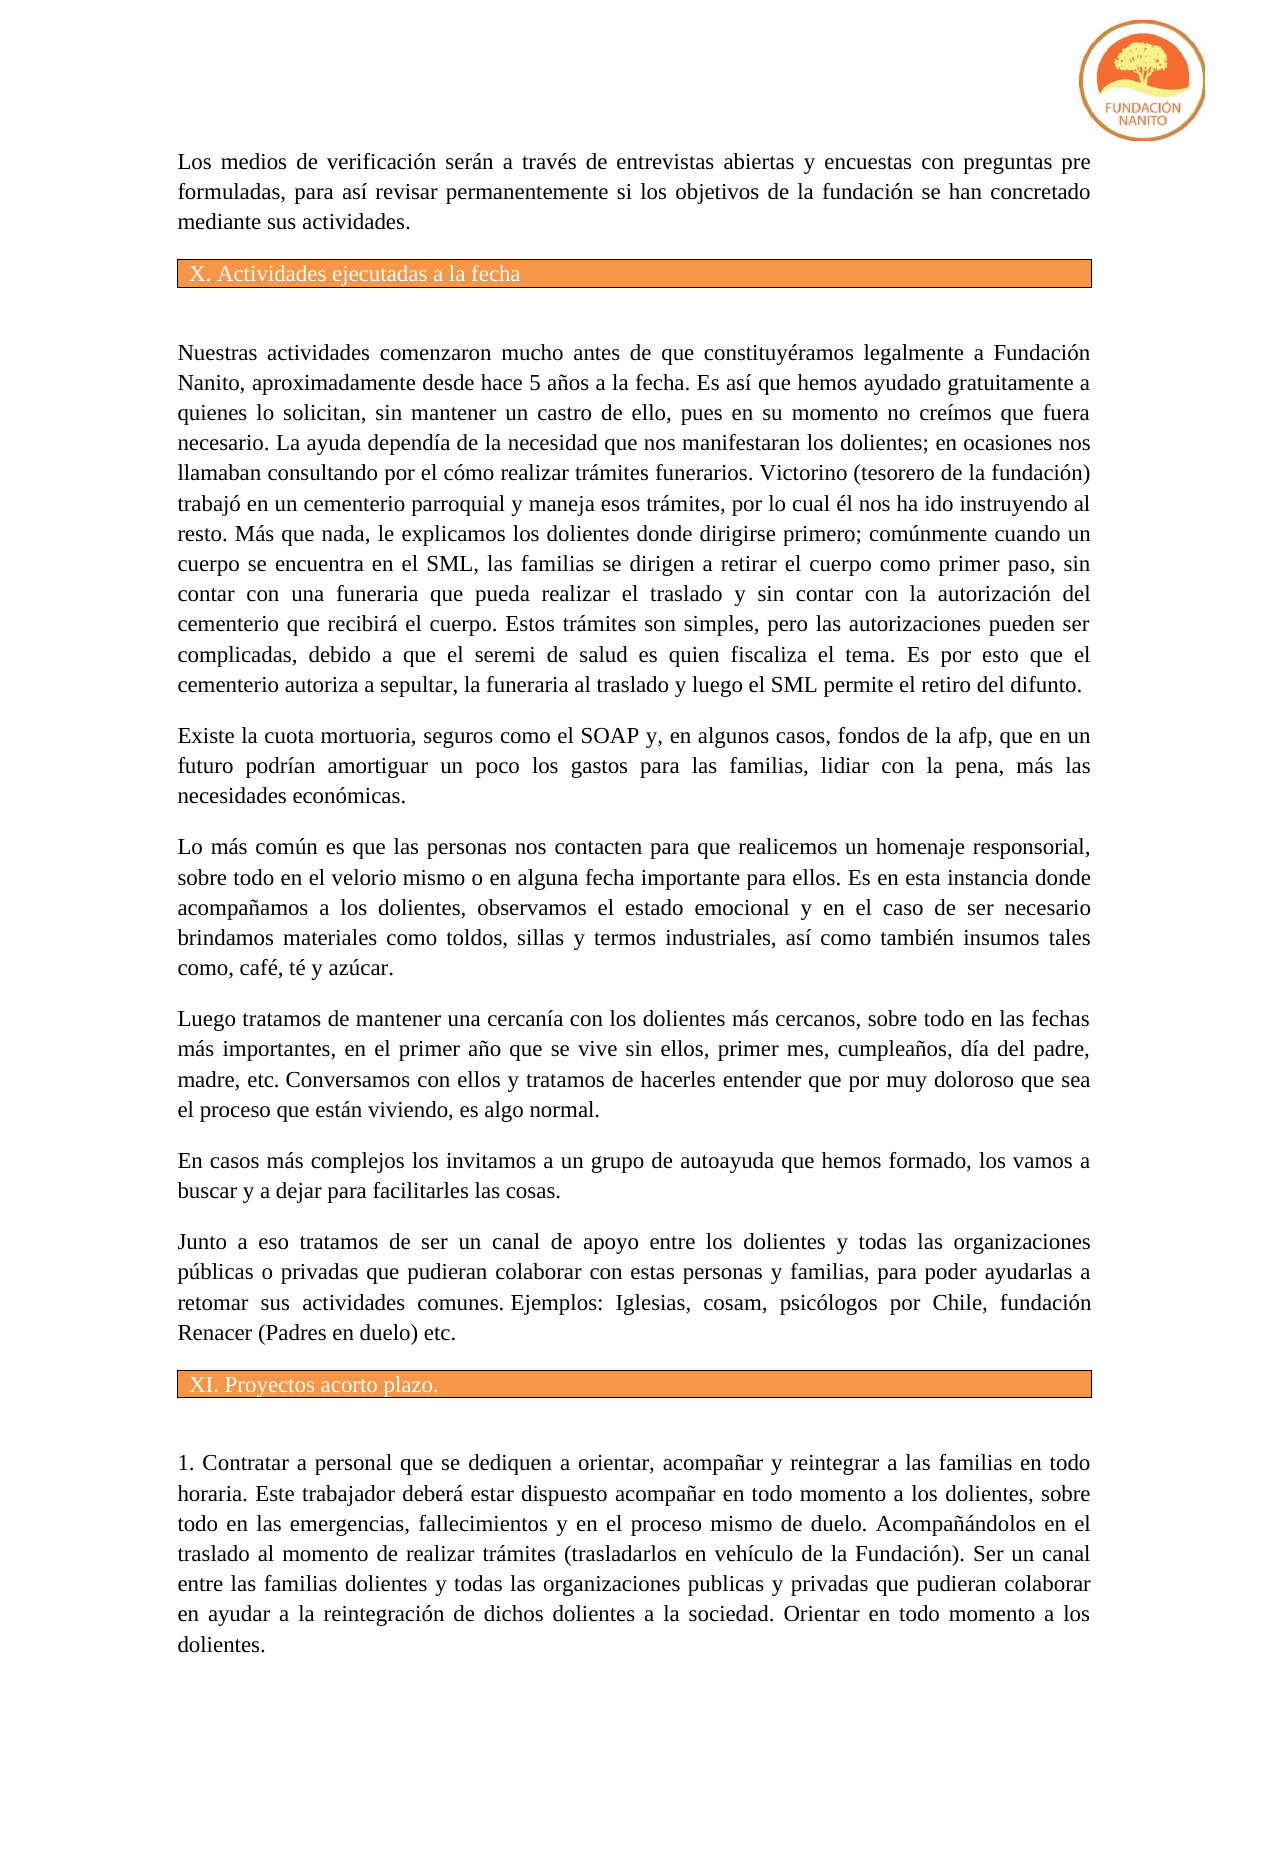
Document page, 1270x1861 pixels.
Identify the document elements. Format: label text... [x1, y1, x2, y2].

text 1. Contratar a personal que se dediquen a orientar, acompañar y reintegrar a las familias en todo horaria. Este trabajador deberá estar dispuesto acompañar en todo momento a los dolientes, sobre todo en las emergencias, fallecimientos y en el proceso mismo de duelo. Acompañándolos en el traslado al momento de realizar trámites (trasladarlos en vehículo de la Fundación). Ser un canal entre las familias dolientes y todas las organizaciones publicas y privadas que pudieran colaborar en ayudar a la reintegración de dichos dolientes a la sociedad. Orientar en todo momento a los dolientes. [177, 1449, 1092, 1657]
text Existe la cuota mortuoria, seguros como el SOAP y, en algunos casos, fondos de la afp, que en un futuro podrían amortiguar un poco los gastos para las familias, lidiar con la pena, más las necesidades económicas. [177, 722, 1092, 809]
table_header X. Actividades ejecutadas a la fecha [178, 260, 1091, 287]
text En casos más complejos los invitamos a un grupo de autoayuda que hemos formado, los vamos a buscar y a dejar para facilitarles las cosas. [177, 1147, 1092, 1203]
picture [1079, 20, 1205, 141]
text Los medios de verificación serán a través de entrevistas abiertas y encuestas con preguntas pre formuladas, para así revisar permanentemente si los objetivos de la fundación se han concretado mediante sus actividades. [177, 148, 1092, 234]
text Junto a eso tratamos de ser un canal de apoyo entre los dolientes y todas las organizaciones públicas o privadas que pudieran colaborar con estas personas y familias, para poder ayudarlas a retomar sus actividades comunes. Ejemplos: Iglesias, cosam, psicólogos por Chile, fundación Renacer (Padres en duelo) etc. [177, 1228, 1092, 1345]
text Lo más común es que las personas nos contacten para que realicemos un homenaje responsorial, sobre todo en el velorio mismo o en alguna fecha importante para ellos. Es en esta instancia donde acompañamos a los dolientes, observamos el estado emocional y en el caso de ser necesario brindamos materiales como toldos, sillas y termos industriales, así como también insumos tales como, café, té y azúcar. [177, 833, 1092, 981]
text Nuestras actividades comenzaron mucho antes de que constituyéramos legalmente a Fundación Nanito, aproximadamente desde hace 5 años a la fecha. Es así que hemos ayudado gratuitamente a quienes lo solicitan, sin mantener un castro de ello, pues en su momento no creímos que fuera necesario. La ayuda dependía de la necesidad que nos manifestaran los dolientes; en ocasiones nos llamaban consultando por el cómo realizar trámites funerarios. Victorino (tesorero de la fundación) trabajó en un cementerio parroquial y maneja esos trámites, por lo cual él nos ha ido instruyendo al resto. Más que nada, le explicamos los dolientes donde dirigirse primero; comúnmente cuando un cuerpo se encuentra en el SML, las familias se dirigen a retirar el cuerpo como primer paso, sin contar con una funeraria que pueda realizar el traslado y sin contar con la autorización del cementerio que recibirá el cuerpo. Estos trámites son simples, pero las autorizaciones pueden ser complicadas, debido a que el seremi de salud es quien fiscaliza el tema. Es por esto que el cementerio autoriza a sepultar, la funeraria al traslado y luego el SML permite el retiro del difunto. [177, 339, 1092, 697]
table_header XI. Proyectos acorto plazo. [178, 1371, 1091, 1397]
text Luego tratamos de mantener una cercanía con los dolientes más cercanos, sobre todo en las fechas más importantes, en el primer año que se vive sin ellos, primer mes, cumpleaños, día del padre, madre, etc. Conversamos con ellos y tratamos de hacerles entender que por muy doloroso que sea el proceso que están viviendo, es algo normal. [177, 1005, 1092, 1122]
